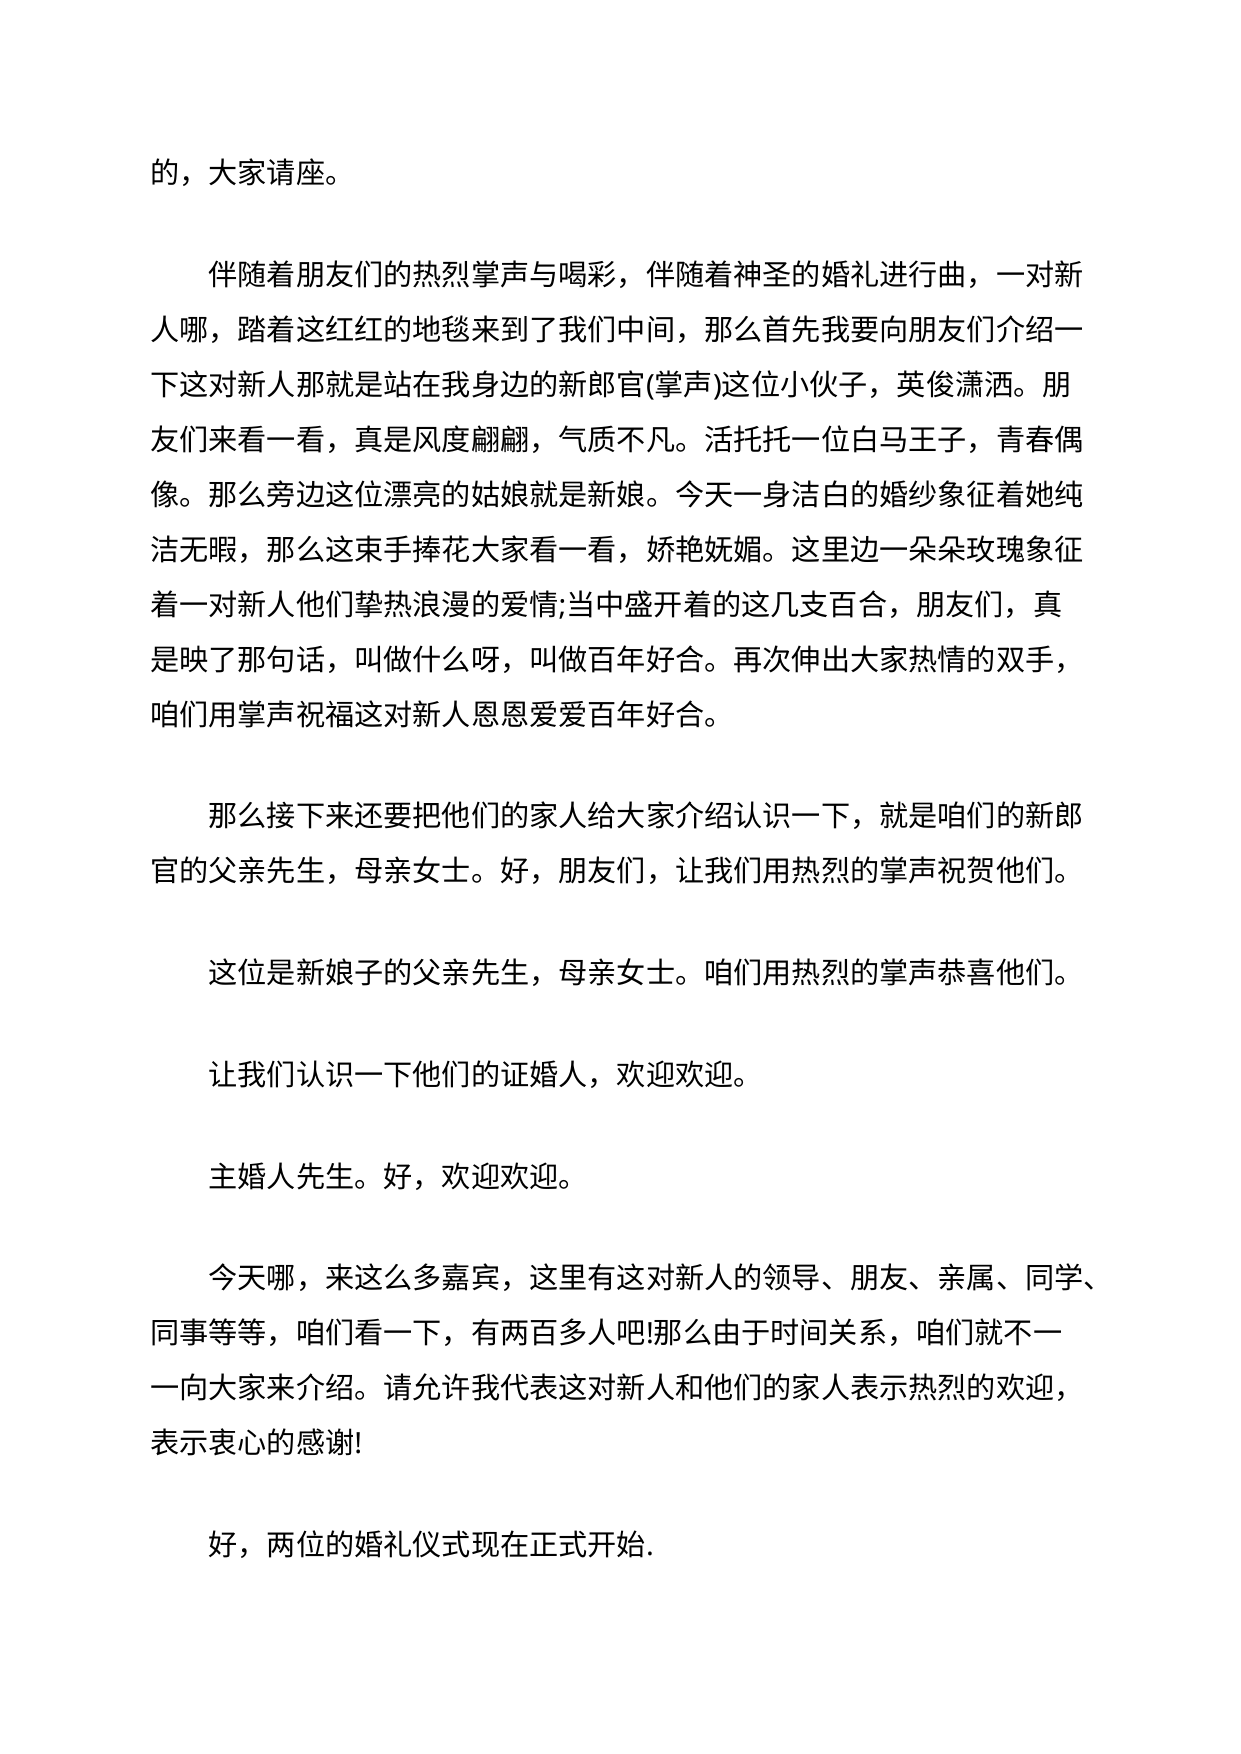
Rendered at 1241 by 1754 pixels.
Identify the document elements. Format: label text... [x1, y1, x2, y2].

text 主婚人先生。好，欢迎欢迎。 [150, 1153, 1090, 1195]
text 那么接下来还要把他们的家人给大家介绍认识一下，就是咱们的新郎官的父亲先生，母亲女士。好，朋友们，让我们用热烈的掌声祝贺他们。 [150, 793, 1090, 890]
text 伴随着朋友们的热烈掌声与喝彩，伴随着神圣的婚礼进行曲，一对新人哪，踏着这红红的地毯来到了我们中间，那么首先我要向朋友们介绍一下这对新人那就是站在我身边的新郎官(掌声)这位小伙子，英俊潇洒。朋友们来看一看，真是风度翩翩，气质不凡。活托托一位白马王子，青春偶像。那么旁边这位漂亮的姑娘就是新娘。今天一身洁白的婚纱象征着她纯洁无暇，那么这束手捧花大家看一看，娇艳妩媚。这里边一朵朵玫瑰象征着一对新人他们挚热浪漫的爱情;当中盛开着的这几支百合，朋友们，真是映了那句话，叫做什么呀，叫做百年好合。再次伸出大家热情的双手，咱们用掌声祝福这对新人恩恩爱爱百年好合。 [150, 252, 1090, 733]
text 好，两位的婚礼仪式现在正式开始. [150, 1522, 1090, 1564]
text 这位是新娘子的父亲先生，母亲女士。咱们用热烈的掌声恭喜他们。 [150, 949, 1090, 992]
text 今天哪，来这么多嘉宾，这里有这对新人的领导、朋友、亲属、同学、同事等等，咱们看一下，有两百多人吧!那么由于时间关系，咱们就不一一向大家来介绍。请允许我代表这对新人和他们的家人表示热烈的欢迎，表示衷心的感谢! [150, 1255, 1090, 1462]
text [150, 150, 1090, 192]
text 让我们认识一下他们的证婚人，欢迎欢迎。 [150, 1051, 1090, 1094]
